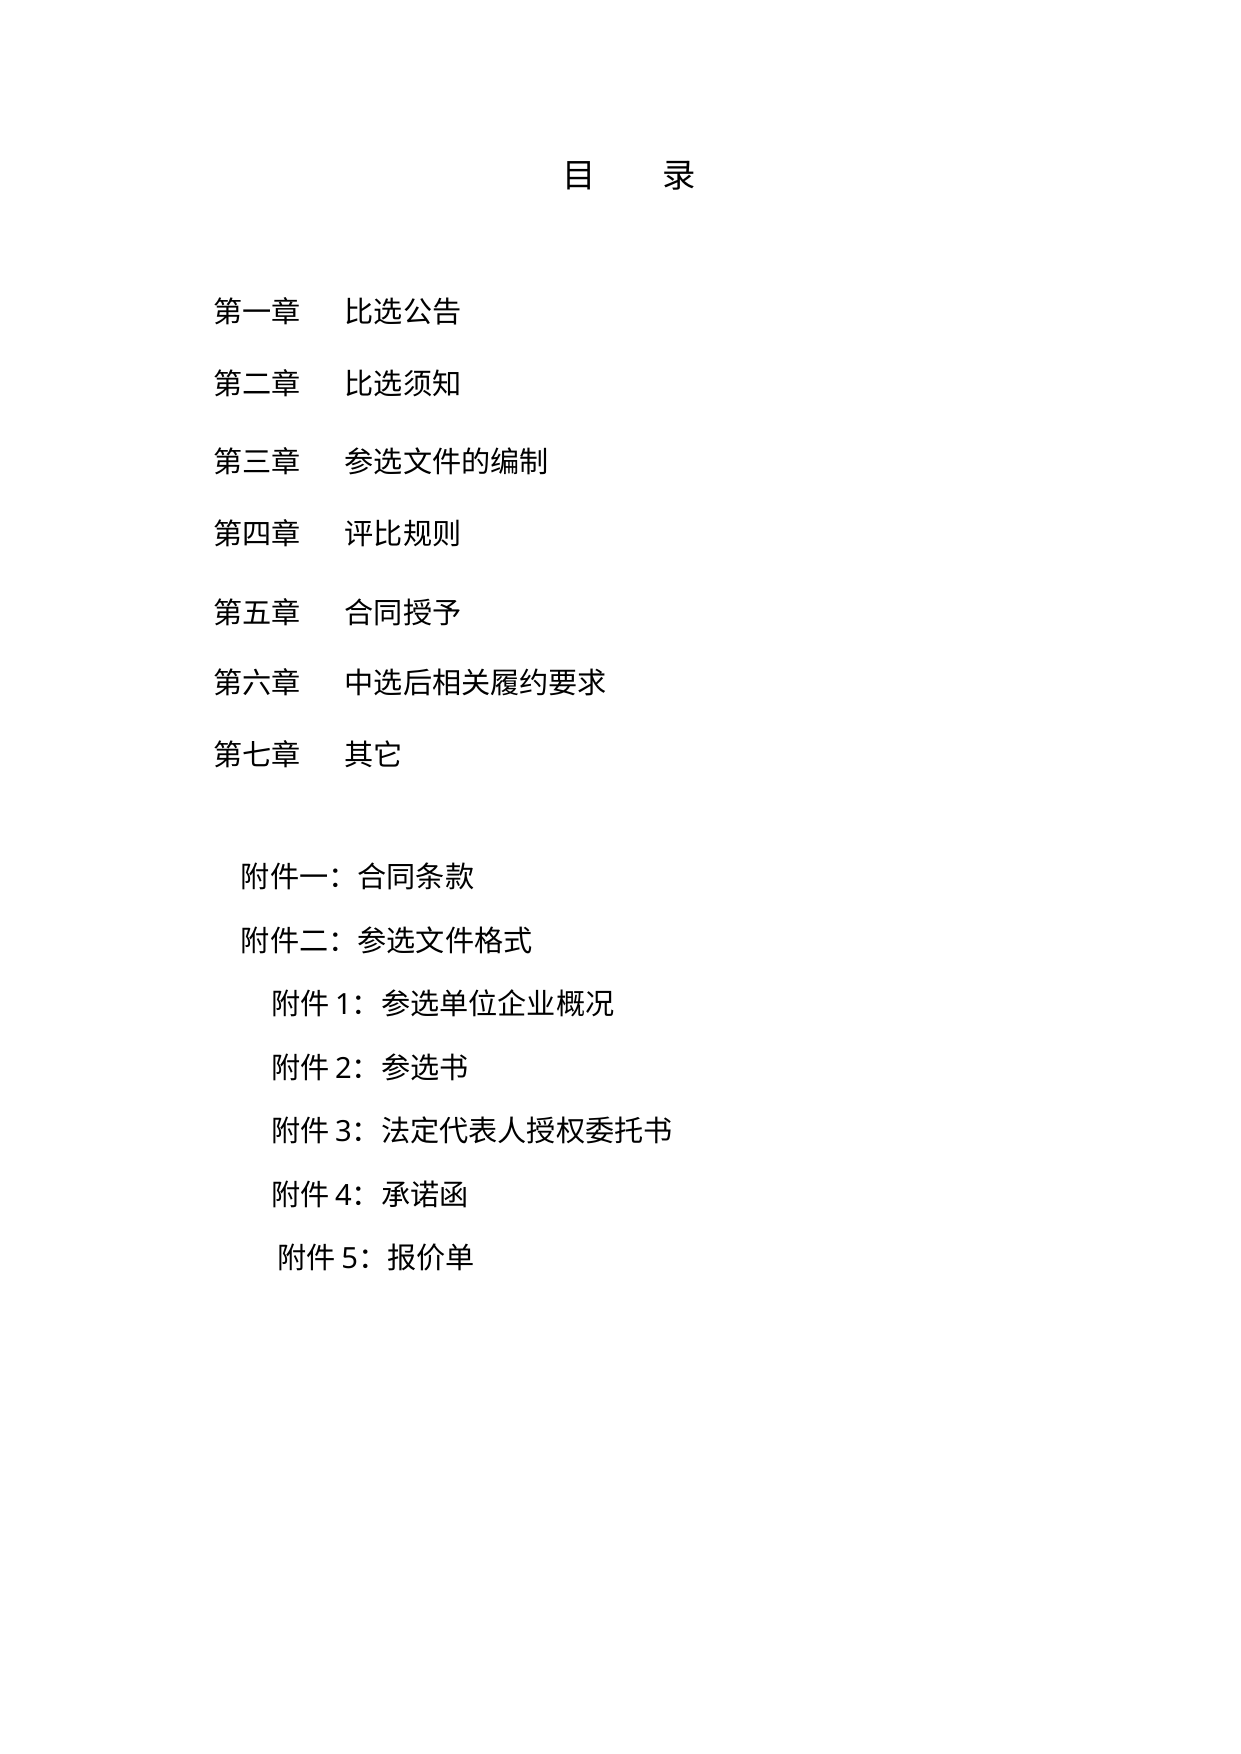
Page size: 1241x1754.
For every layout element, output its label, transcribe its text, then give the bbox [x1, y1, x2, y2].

text 第三章 参选文件的编制 第四章 评比规则 [213, 439, 549, 553]
text 第五章 合同授予 [213, 589, 1101, 631]
text 附件1：参选单位企业概况 [212, 981, 1101, 1023]
text 第六章 中选后相关履约要求 第七章 其它 [213, 659, 607, 774]
text 目 录 [175, 154, 1083, 195]
text 附件一：合同条款 [175, 854, 1101, 896]
text 附件2：参选书 [212, 1044, 1101, 1087]
text 附件5：报价单 [175, 1235, 1101, 1277]
text 附件3：法定代表人授权委托书 [212, 1108, 1101, 1150]
text 第一章 比选公告 第二章 比选须知 [213, 289, 461, 403]
text 附件4：承诺函 [212, 1171, 1101, 1214]
text 附件二：参选文件格式 [175, 917, 1101, 960]
